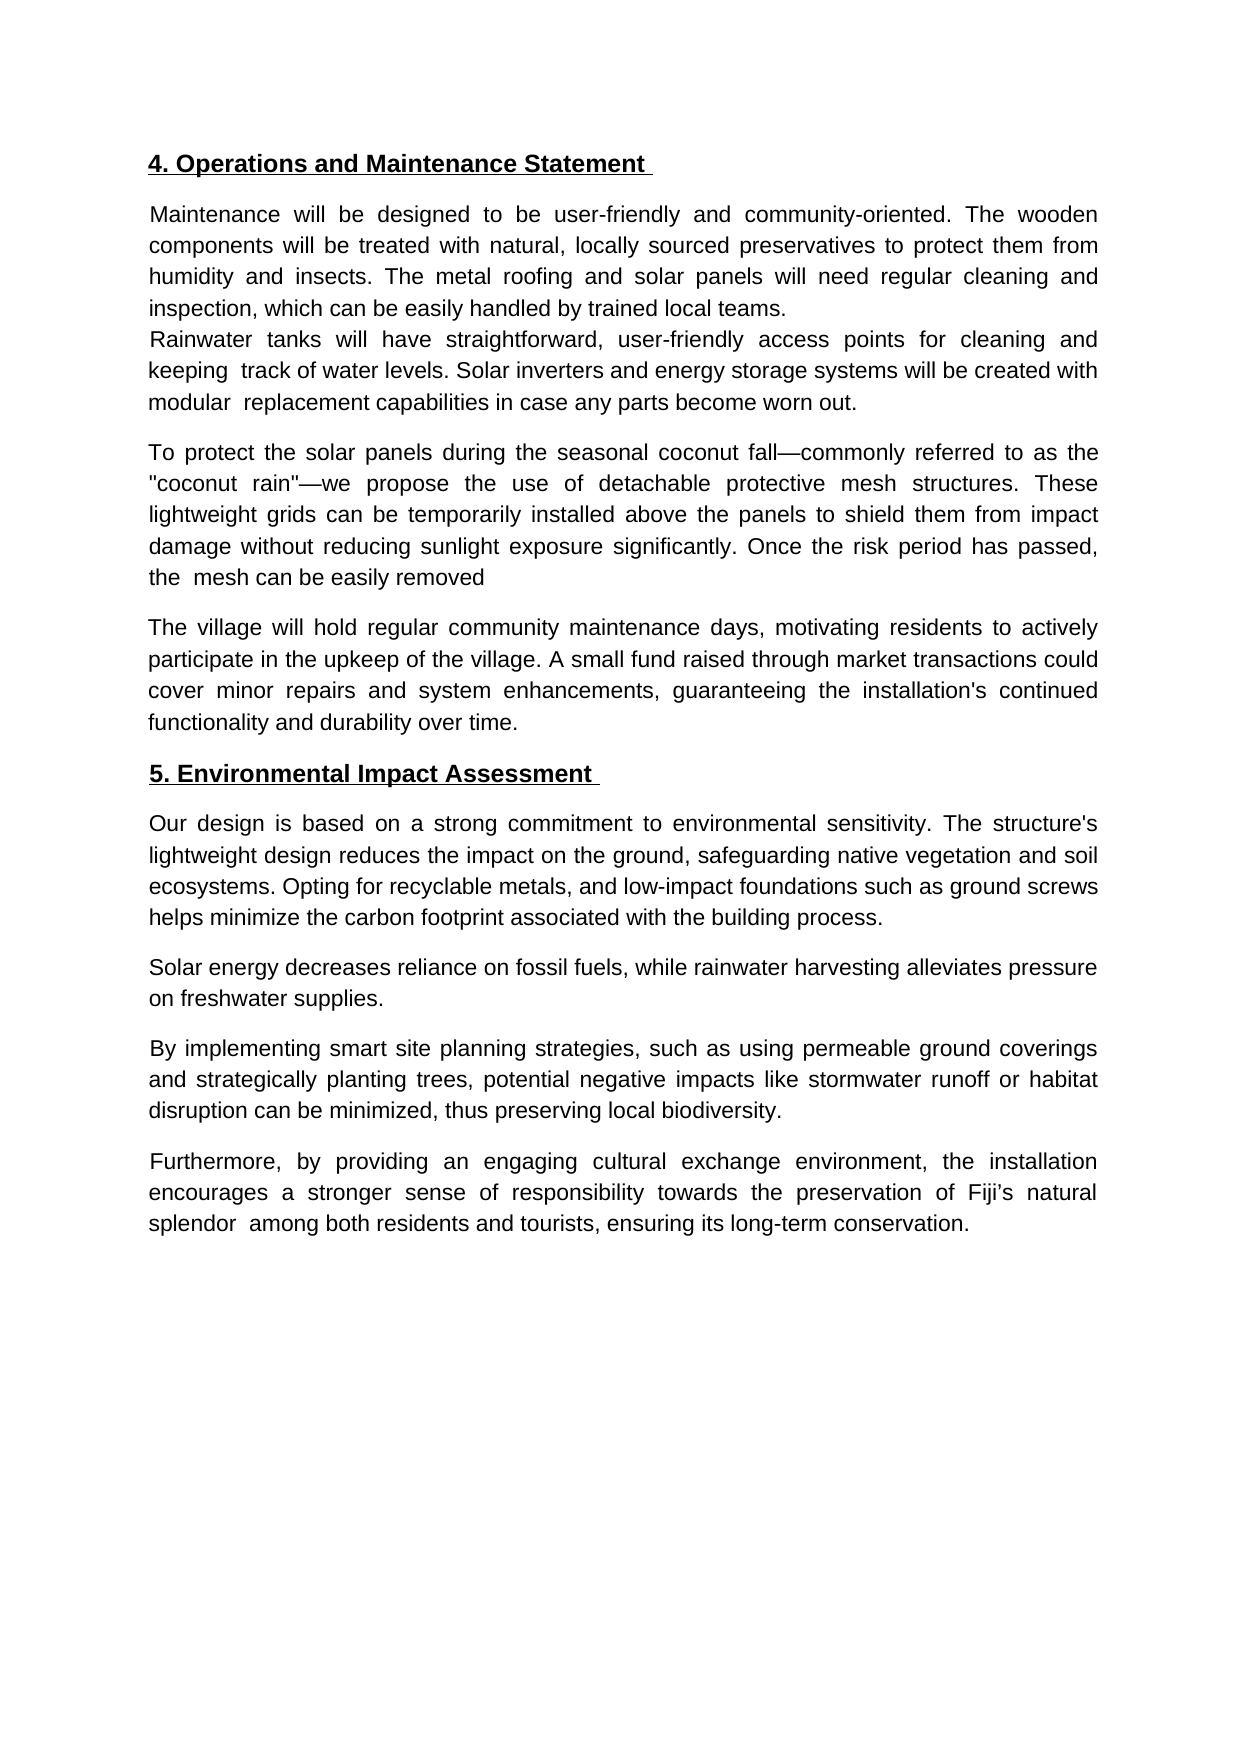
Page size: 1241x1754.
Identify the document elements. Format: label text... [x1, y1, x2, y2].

text 5. Environmental Impact Assessment [149, 758, 1099, 787]
text 4. Operations and Maintenance Statement [148, 149, 1099, 178]
text To protect the solar panels during the seasonal coconut fall—commonly referred to as the "coconut rain"—we propose the use of detachable protective mesh structures. These lightweight grids can be temporarily installed above the panels to shield them from impact damage without reducing sunlight exposure significantly. Once the risk period has passed, the mesh can be easily removed [148, 439, 1099, 591]
text Our design is based on a strong commitment to environmental sensitivity. The structure's lightweight design reduces the impact on the ground, safeguarding native vegetation and soil ecosystems. Opting for recyclable metals, and low-impact foundations such as ground screws helps minimize the carbon footprint associated with the building process. [148, 810, 1099, 931]
text The village will hold regular community maintenance days, motivating residents to actively participate in the upkeep of the village. A small fund raised through market transactions could cover minor repairs and system enhancements, guaranteeing the installation's continued functionality and durability over time. [148, 614, 1099, 735]
text By implementing smart site planning strategies, such as using permeable ground coverings and strategically planting trees, potential negative impacts like stormwater runoff or habitat disruption can be minimized, thus preserving local biodiversity. [148, 1035, 1098, 1124]
text Rainwater tanks will have straightforward, user-friendly access points for cleaning and keeping track of water levels. Solar inverters and energy storage systems will be created with modular replacement capabilities in case any parts become worn out. [148, 326, 1099, 415]
text Solar energy decreases reliance on fossil fuels, while rainwater harvesting alleviates pressure on freshwater supplies. [148, 954, 1098, 1011]
text Furthermore, by providing an engaging cultural exchange environment, the installation encourages a stronger sense of responsibility towards the preservation of Fiji’s natural splendor among both residents and tourists, ensuring its long-term conservation. [148, 1148, 1099, 1237]
text Maintenance will be designed to be user-friendly and community-oriented. The wooden components will be treated with natural, locally sourced preservatives to protect them from humidity and insects. The metal roofing and solar panels will need regular cleaning and inspection, which can be easily handled by trained local teams. [148, 201, 1099, 321]
